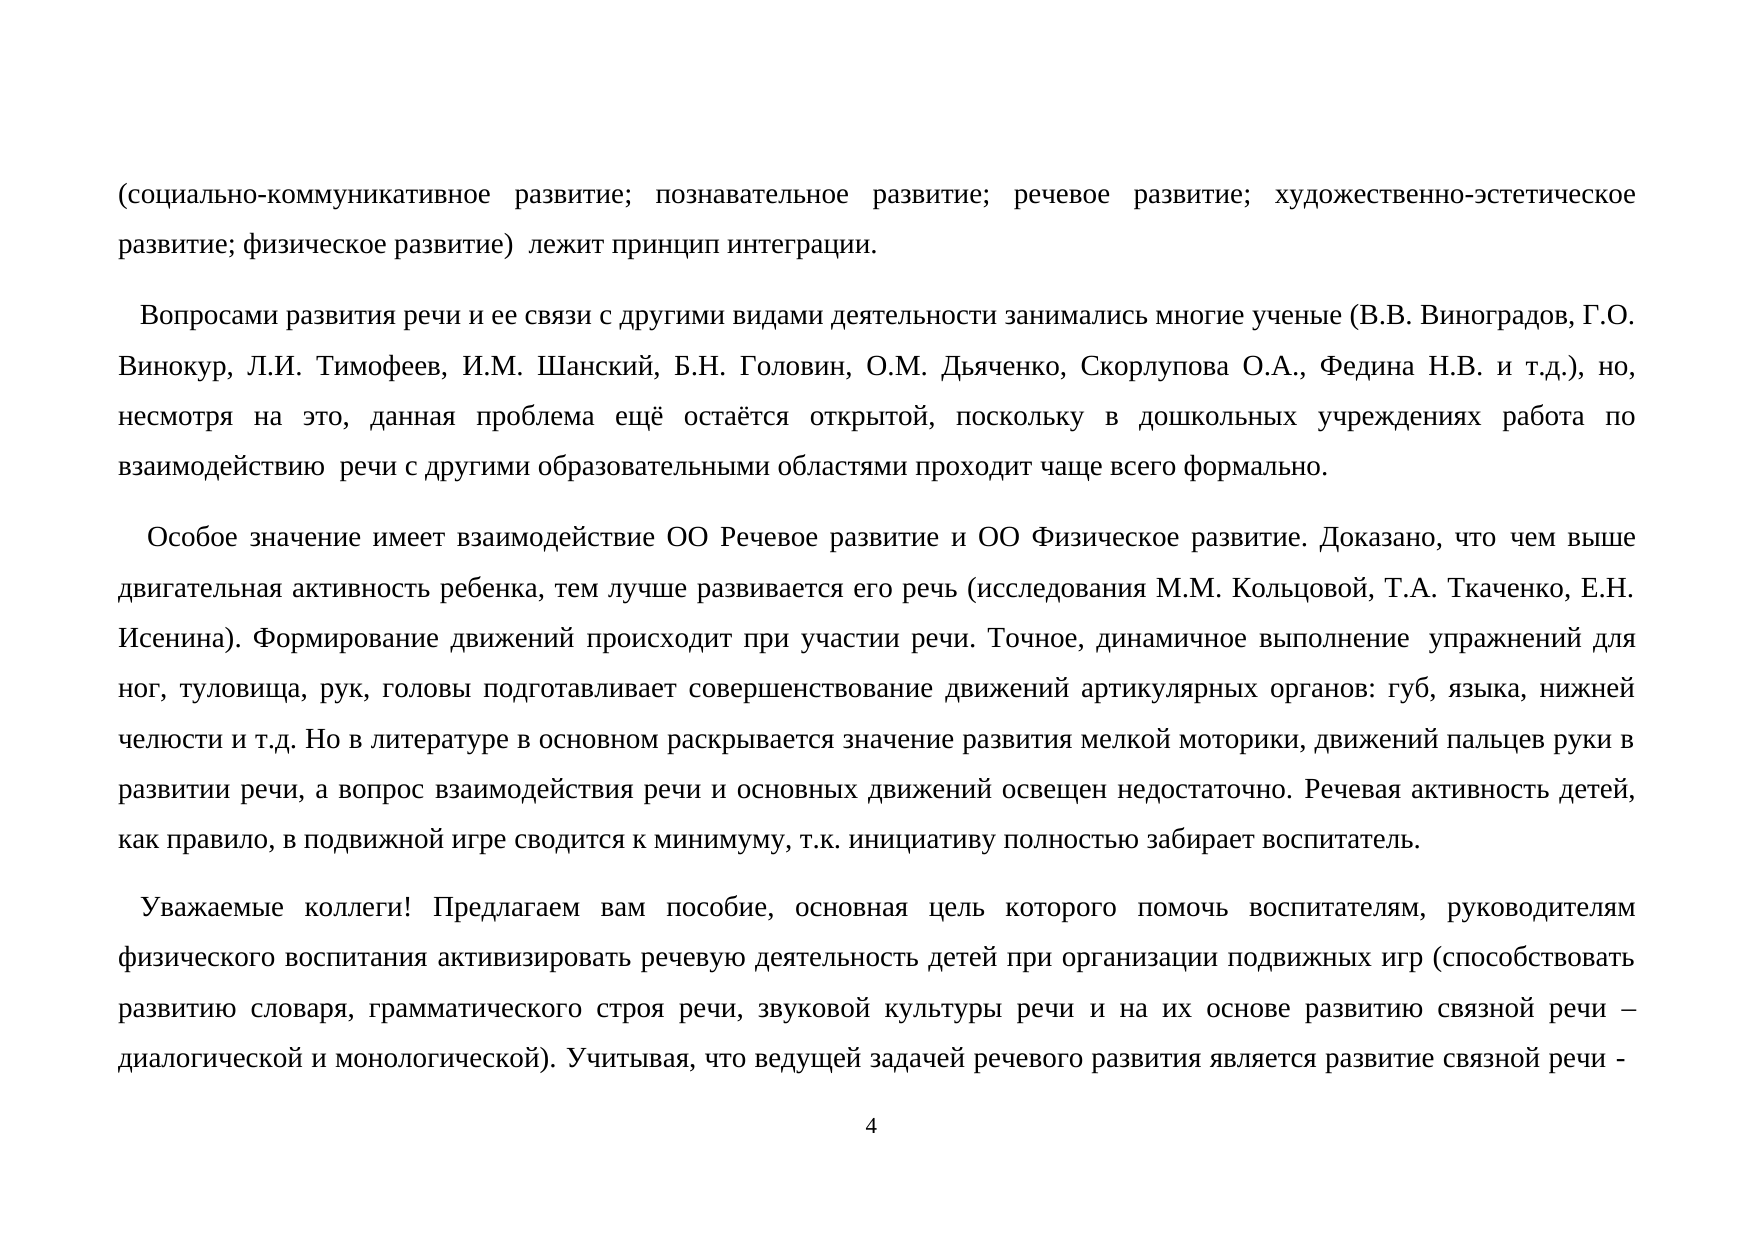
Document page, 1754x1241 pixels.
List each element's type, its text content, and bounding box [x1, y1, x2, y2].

text (социально-коммуникативное развитие; познавательное развитие; речевое развитие; художественно-эстетическое развитие; физическое развитие) лежит принцип интеграции. [118, 176, 1636, 260]
text Уважаемые коллеги! Предлагаем вам пособие, основная цель которого помочь воспитателям, руководителям физического воспитания активизировать речевую деятельность детей при организации подвижных игр (способствовать развитию словаря, грамматического строя речи, звуковой культуры речи и на их основе развитию связной речи – диалогической и монологической). Учитывая, что ведущей задачей речевого развития является развитие связной речи - [118, 889, 1636, 1074]
text Особое значение имеет взаимодействие ОО Речевое развитие и ОО Физическое развитие. Доказано, что чем выше двигательная активность ребенка, тем лучше развивается его речь (исследования М.М. Кольцовой, Т.А. Ткаченко, Е.Н. Исенина). Формирование движений происходит при участии речи. Точное, динамичное выполнение упражнений для ног, туловища, рук, головы подготавливает совершенствование движений артикулярных органов: губ, языка, нижней челюсти и т.д. Но в литературе в основном раскрывается значение развития мелкой моторики, движений пальцев руки в развитии речи, а вопрос взаимодействия речи и основных движений освещен недостаточно. Речевая активность детей, как правило, в подвижной игре сводится к минимуму, т.к. инициативу полностью забирает воспитатель. [118, 519, 1636, 855]
text Вопросами развития речи и ее связи с другими видами деятельности занимались многие ученые (В.В. Виноградов, Г.О. Винокур, Л.И. Тимофеев, И.М. Шанский, Б.Н. Головин, О.М. Дьяченко, Скорлупова О.А., Федина Н.В. и т.д.), но, несмотря на это, данная проблема ещё остаётся открытой, поскольку в дошкольных учреждениях работа по взаимодействию речи с другими образовательными областями проходит чаще всего формально. [118, 297, 1636, 482]
